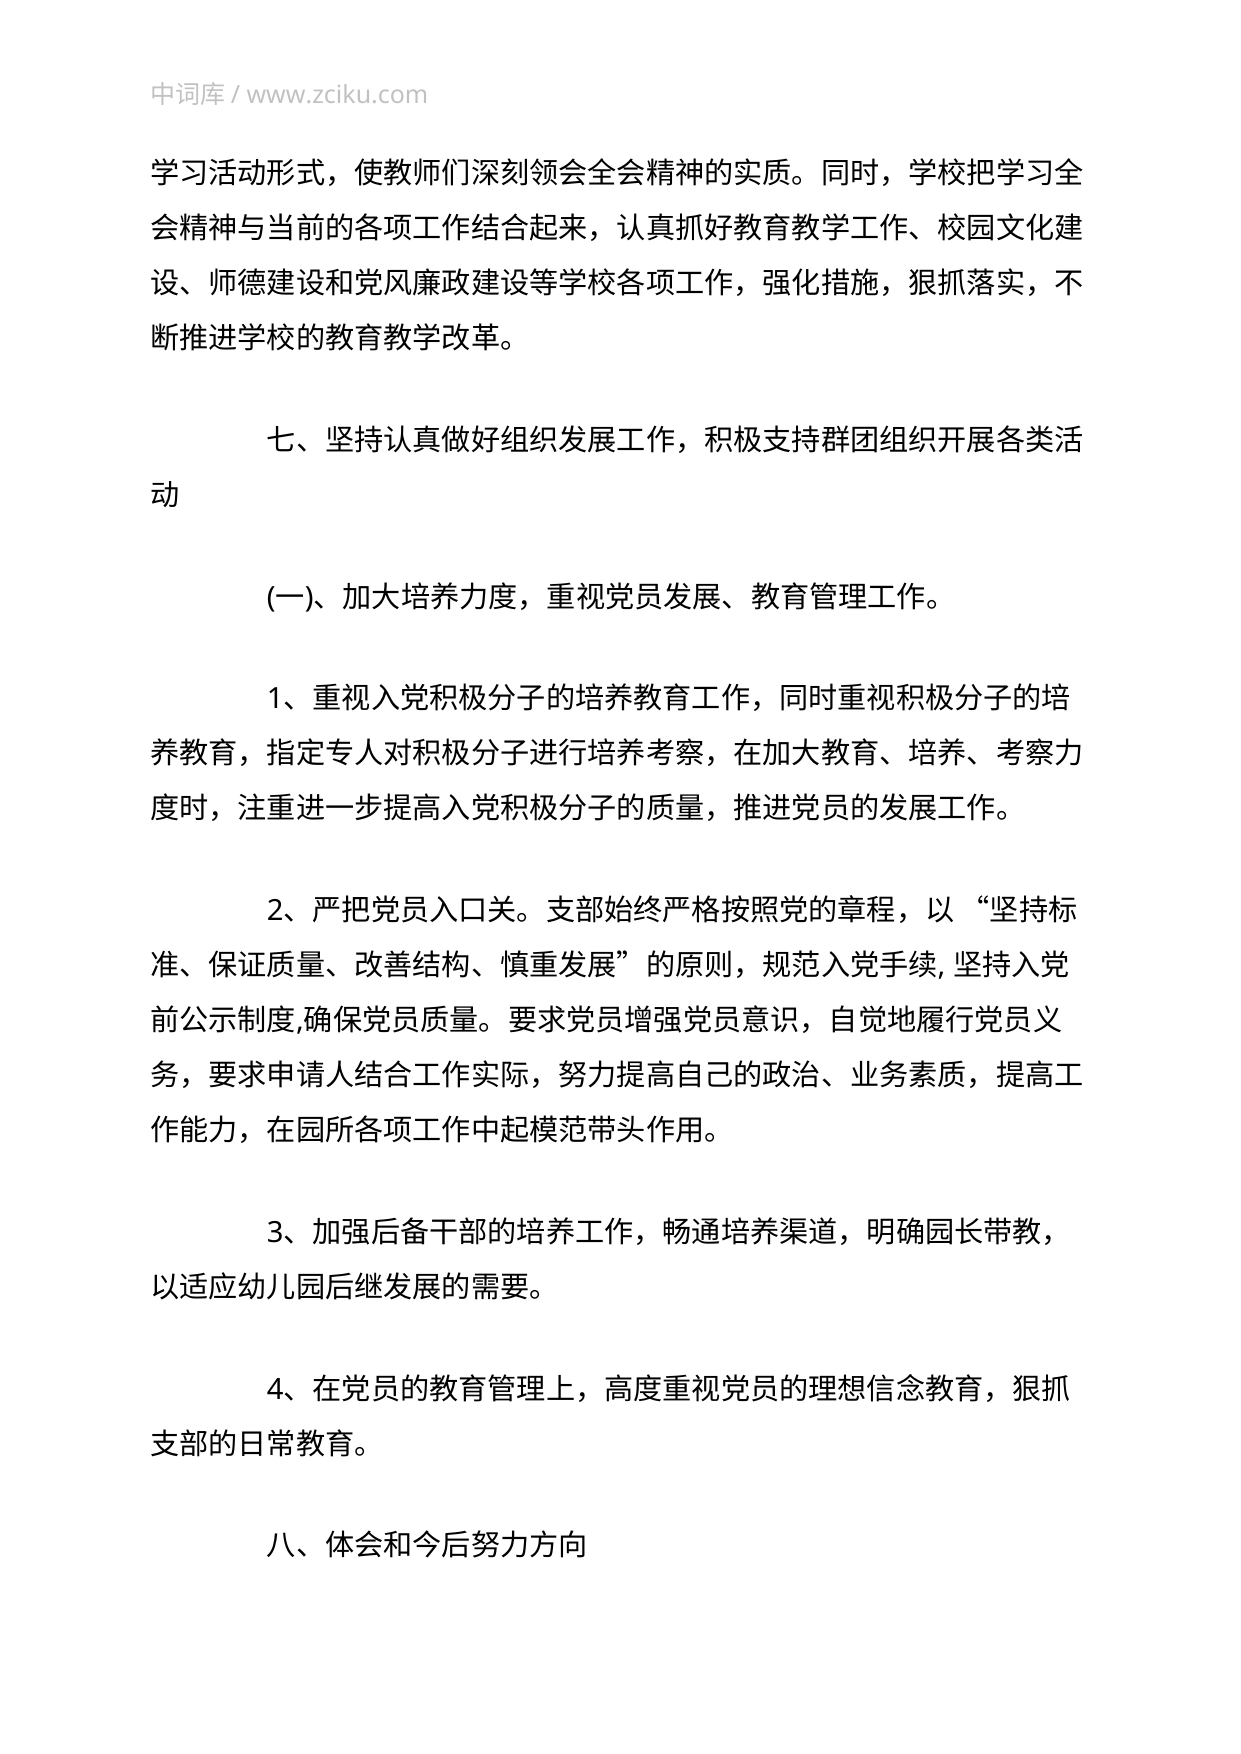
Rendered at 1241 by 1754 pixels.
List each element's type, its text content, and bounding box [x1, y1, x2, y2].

text 2、严把党员入口关。支部始终严格按照党的章程，以 “坚持标准、保证质量、改善结构、慎重发展”的原则，规范入党手续, 坚持入党前公示制度,确保党员质量。要求党员增强党员意识，自觉地履行党员义务，要求申请人结合工作实际，努力提高自己的政治、业务素质，提高工作能力，在园所各项工作中起模范带头作用。 [150, 887, 1090, 1149]
text 4、在党员的教育管理上，高度重视党员的理想信念教育，狠抓支部的日常教育。 [150, 1365, 1090, 1462]
text (一)、加大培养力度，重视党员发展、教育管理工作。 [150, 573, 1090, 616]
text 八、体会和今后努力方向 [150, 1522, 1090, 1564]
text 1、重视入党积极分子的培养教育工作，同时重视积极分子的培养教育，指定专人对积极分子进行培养考察，在加大教育、培养、考察力度时，注重进一步提高入党积极分子的质量，推进党员的发展工作。 [150, 675, 1090, 827]
text 3、加强后备干部的培养工作，畅通培养渠道，明确园长带教，以适应幼儿园后继发展的需要。 [150, 1208, 1090, 1306]
text 七、坚持认真做好组织发展工作，积极支持群团组织开展各类活动 [150, 416, 1090, 514]
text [150, 150, 1090, 357]
